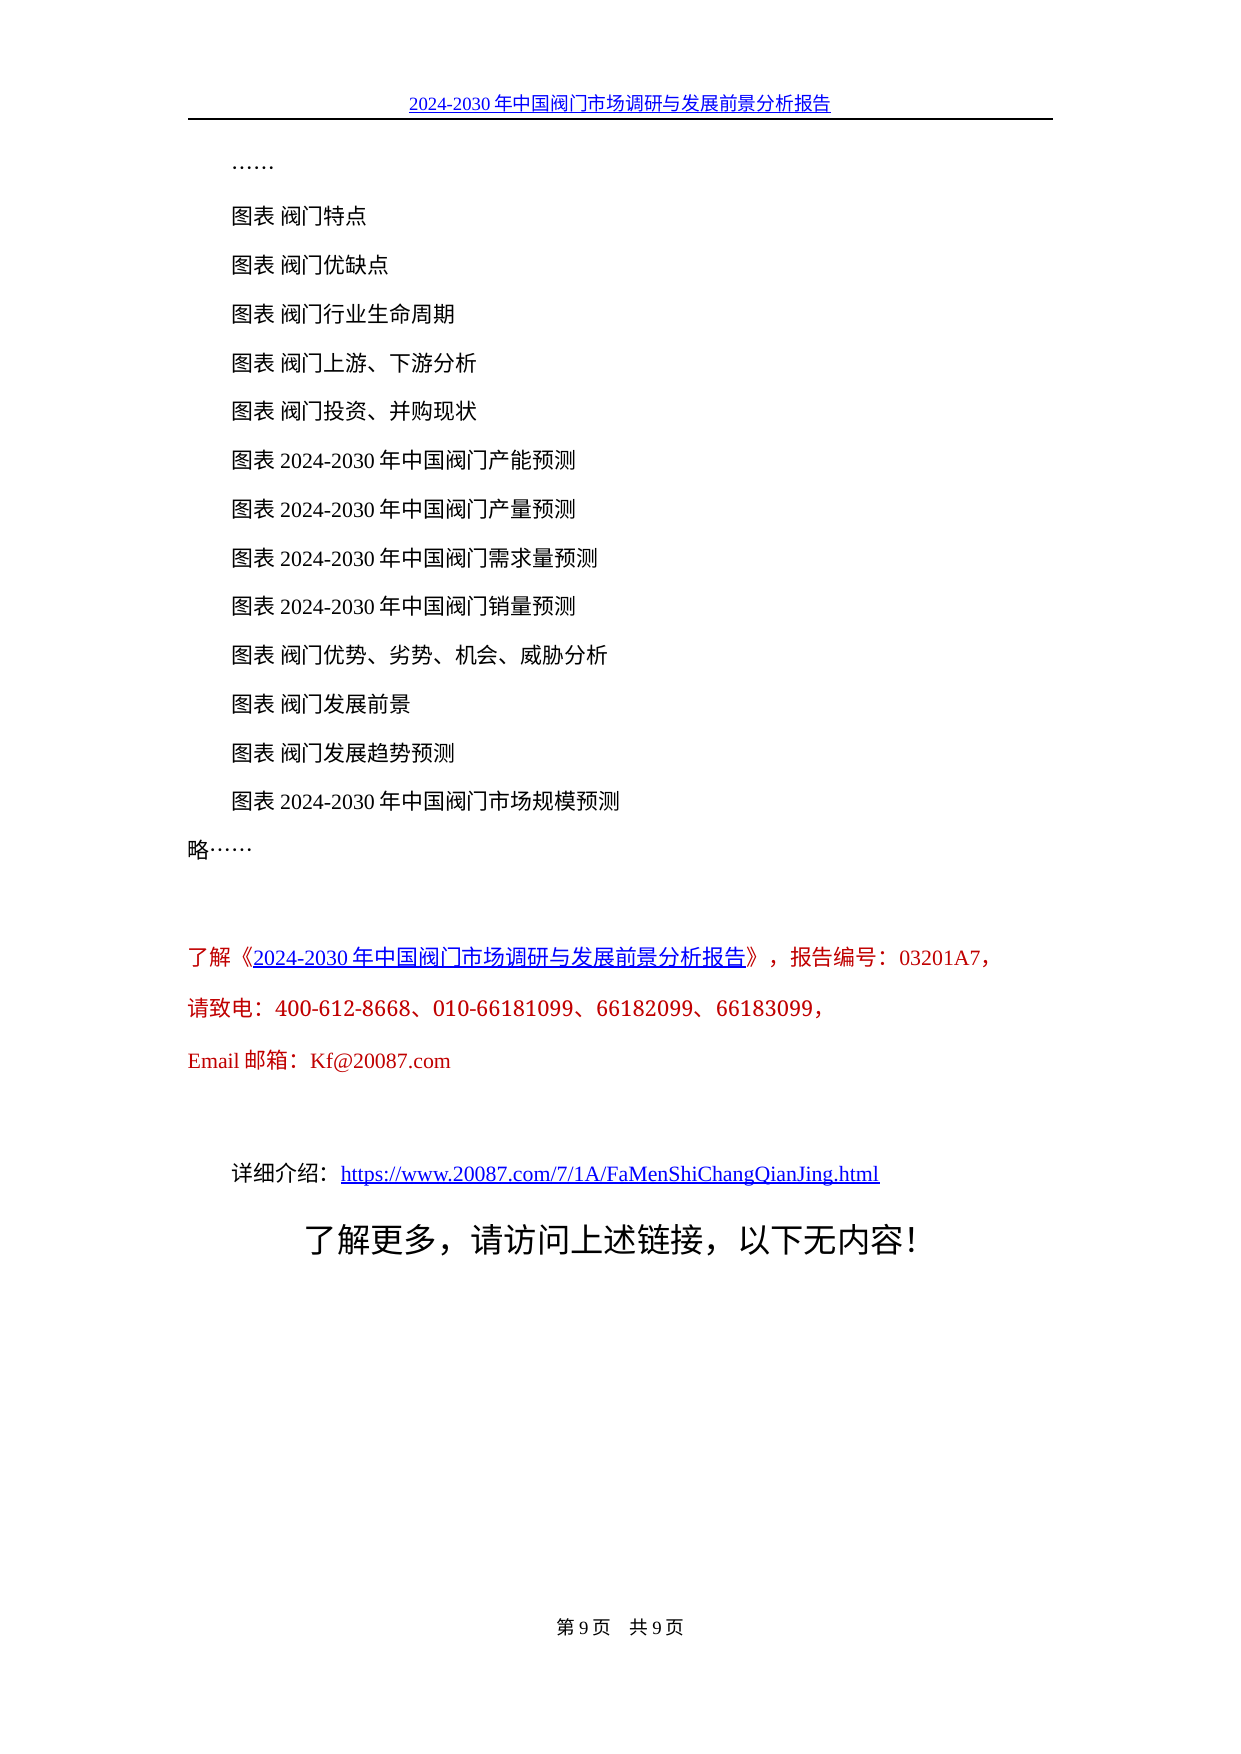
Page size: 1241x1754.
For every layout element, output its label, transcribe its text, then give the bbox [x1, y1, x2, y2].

text 详细介绍：https://www.20087.com/7/1A/FaMenShiChangQianJing.html [187, 1155, 1053, 1188]
text Email邮箱：Kf@20087.com [187, 1042, 1053, 1075]
title 了解更多，请访问上述链接，以下无内容！ [187, 1205, 1053, 1270]
text 请致电：400-612-8668、010-66181099、66182099、66183099， [187, 991, 1053, 1023]
text 了解《2024-2030年中国阀门市场调研与发展前景分析报告》，报告编号：03201A7， [187, 939, 1053, 972]
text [187, 150, 1053, 865]
